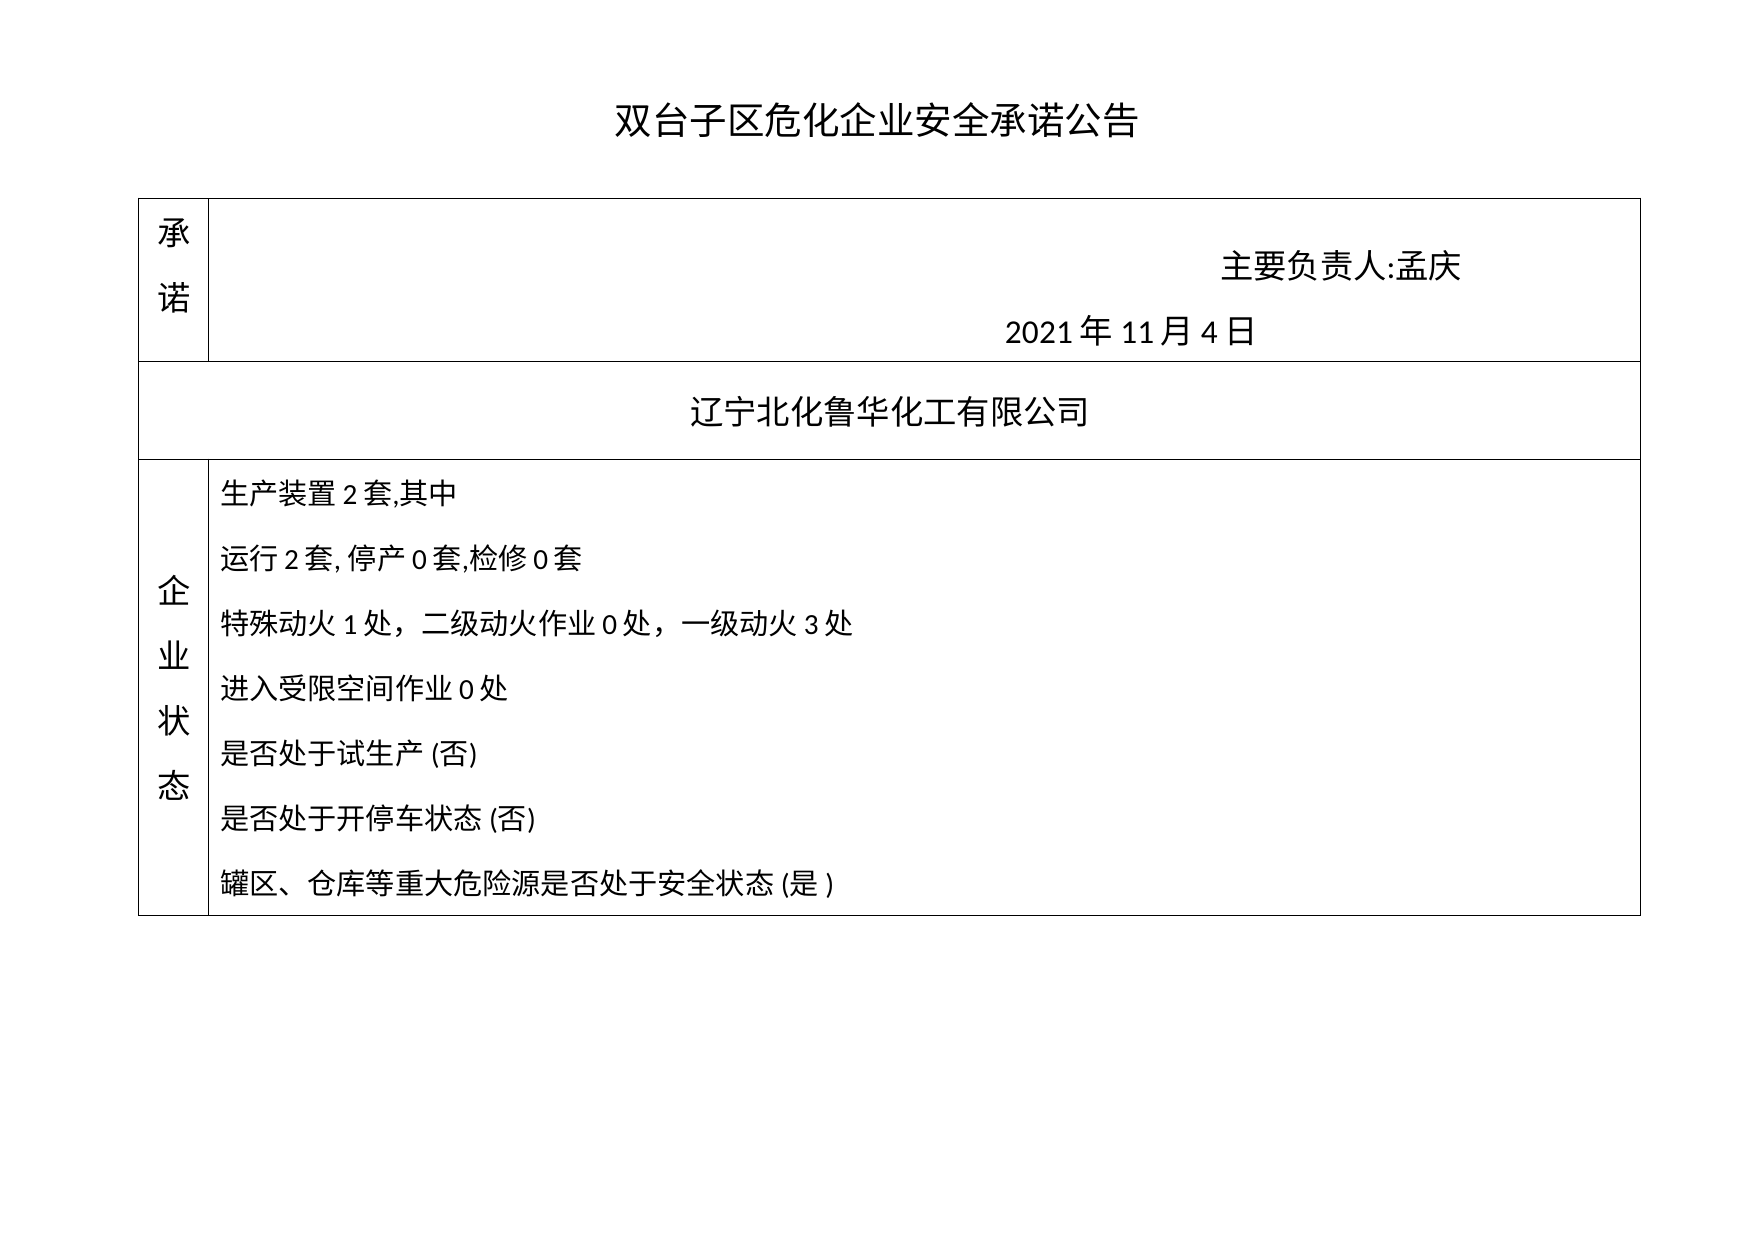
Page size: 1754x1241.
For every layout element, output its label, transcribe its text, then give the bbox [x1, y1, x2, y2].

table_cell 辽宁北化鲁华化工有限公司 [139, 362, 1640, 458]
table_cell 企业状态 [139, 460, 208, 914]
table_cell 生产装置2套,其中 运行2套, 停产0套,检修0套 特殊动火1处，二级动火作业0处，一级动火3处 进入受限空间作业0处 是否处于试生产 (否) 是否处于开停车状态 (否) 罐区、仓库等重大危险源是否处于安全状态 (是 ) [209, 460, 1640, 914]
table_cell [209, 199, 1640, 361]
table_cell 企业承诺 [139, 199, 208, 361]
